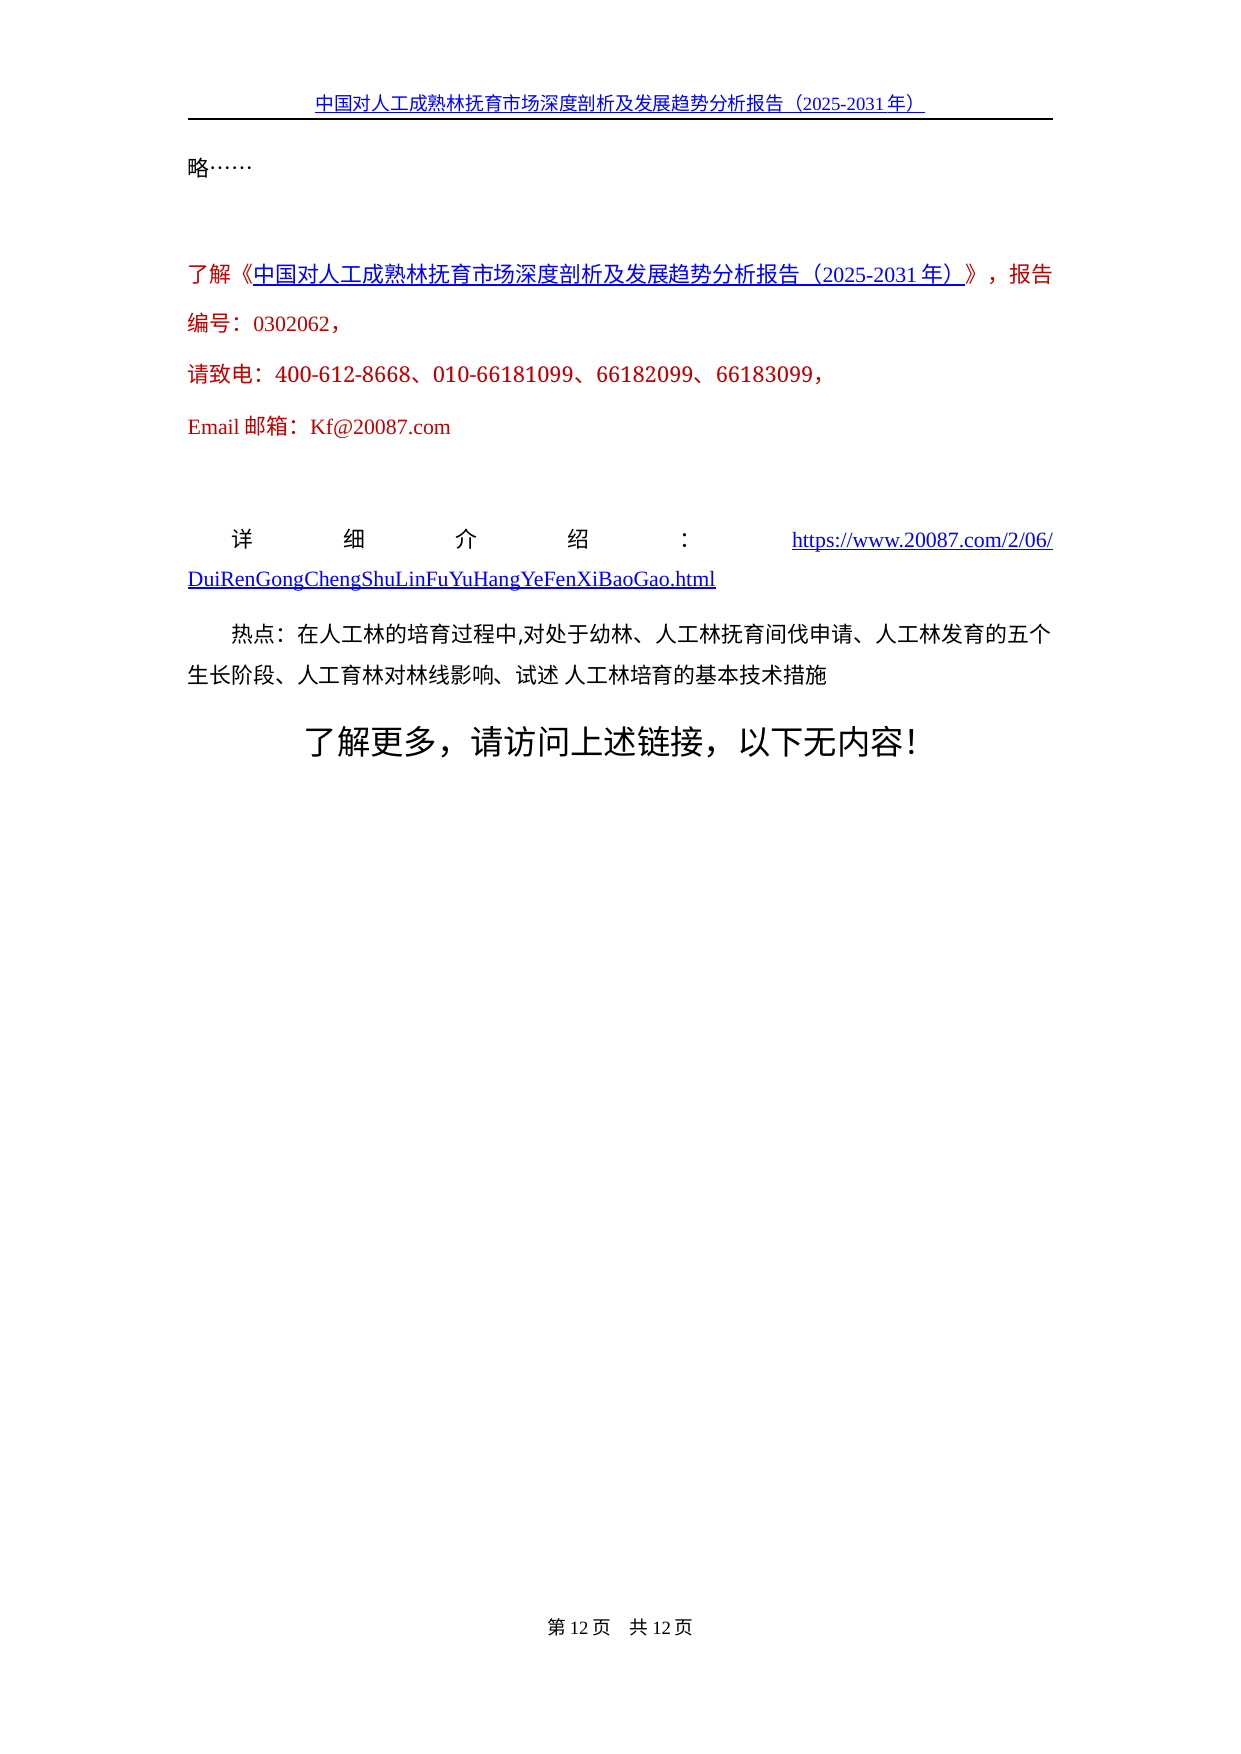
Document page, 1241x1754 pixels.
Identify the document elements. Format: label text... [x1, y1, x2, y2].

title 了解更多，请访问上述链接，以下无内容！ [187, 708, 1053, 773]
text Email邮箱：Kf@20087.com [187, 408, 1053, 441]
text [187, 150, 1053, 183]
text 详细介绍：https://www.20087.com/2/06/DuiRenGongChengShuLinFuYuHangYeFenXiBaoGao.html [187, 521, 1053, 594]
text 热点：在人工林的培育过程中,对处于幼林、人工林抚育间伐申请、人工林发育的五个生长阶段、人工育林对林线影响、试述 人工林培育的基本技术措施 [187, 617, 1053, 690]
text 请致电：400-612-8668、010-66181099、66182099、66183099， [187, 357, 1053, 389]
text 了解《中国对人工成熟林抚育市场深度剖析及发展趋势分析报告（2025-2031年）》，报告编号：0302062， [187, 257, 1053, 338]
